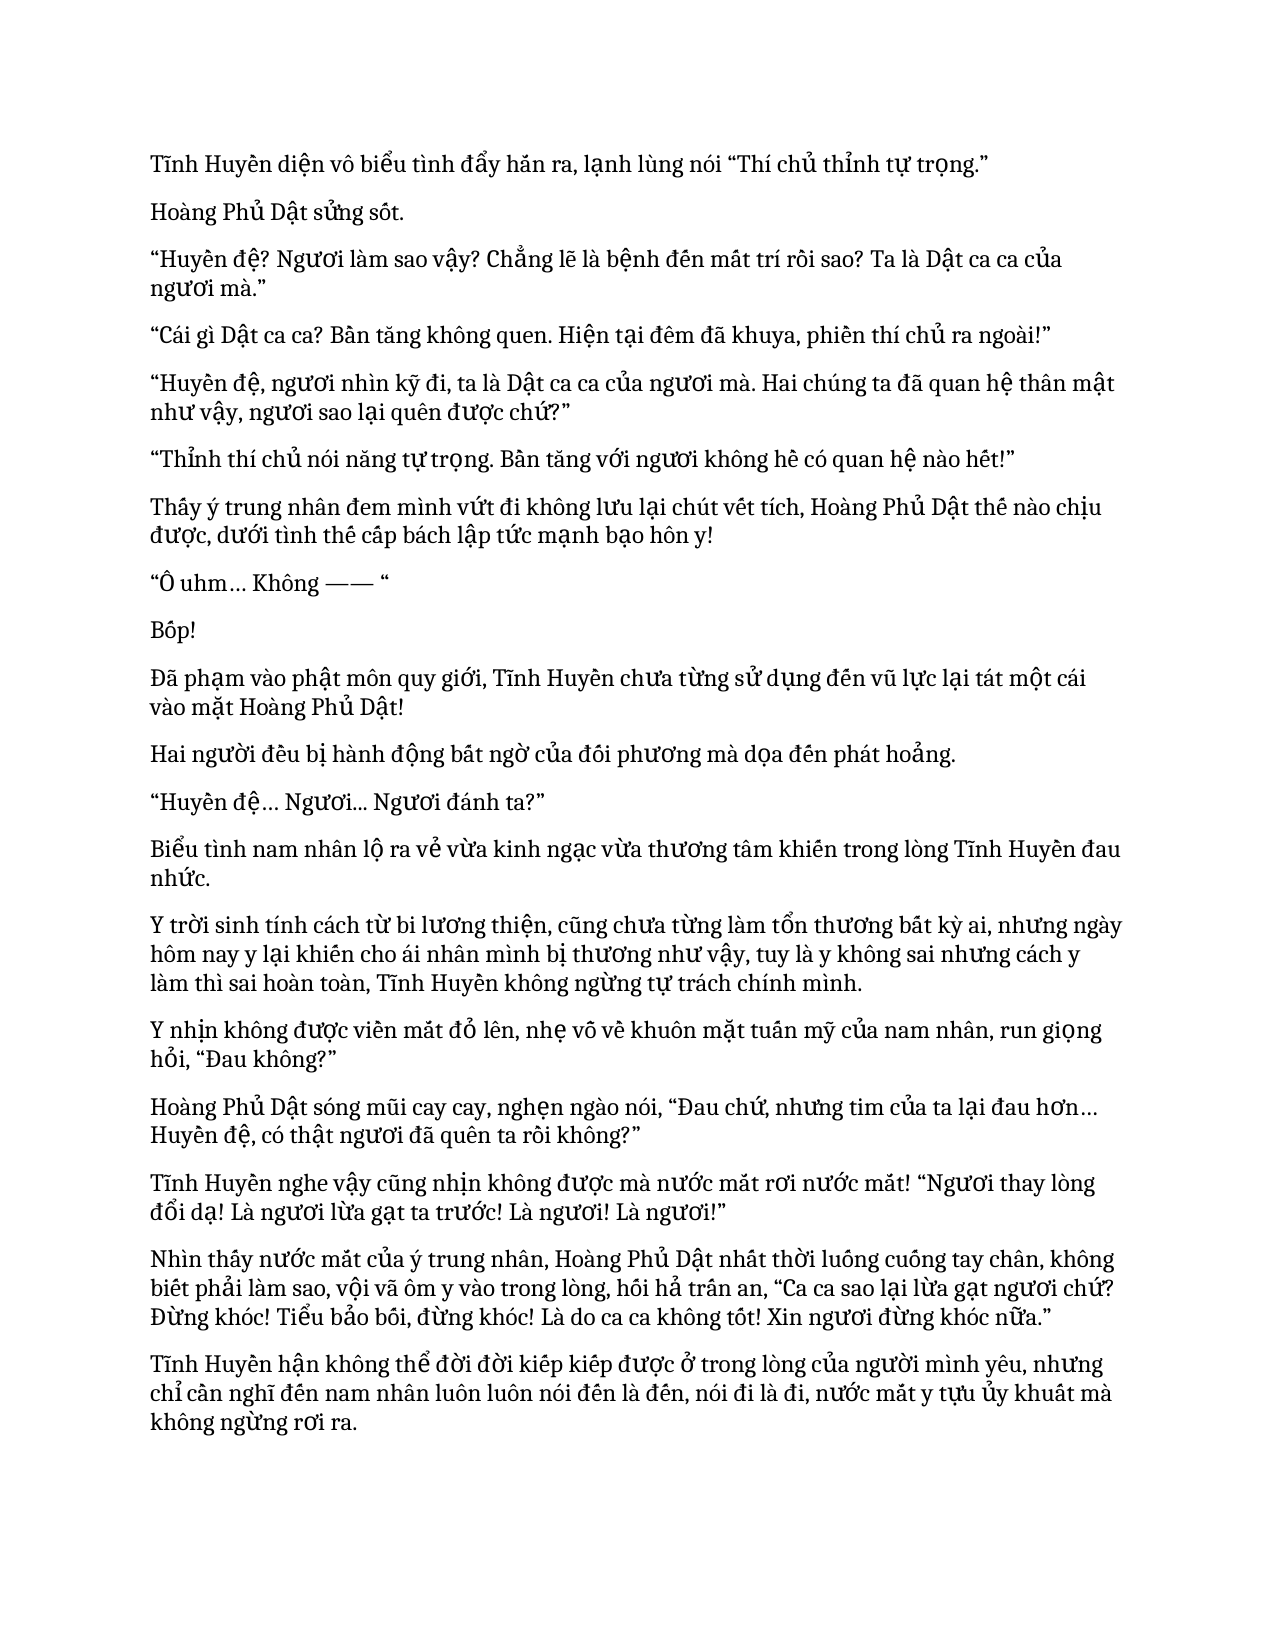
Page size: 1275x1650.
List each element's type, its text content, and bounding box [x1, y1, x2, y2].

text Tĩnh Huyền nghe vậy cũng nhịn không được mà nước mắt rơi nước mắt! “Ngươi thay lòng đổi dạ! Là ngươi lừa gạt ta trước! Là ngươi! Là ngươi!” [150, 1169, 1125, 1226]
text Tĩnh Huyền hận không thể đời đời kiếp kiếp được ở trong lòng của người mình yêu, nhưng chỉ cần nghĩ đến nam nhân luôn luôn nói đến là đến, nói đi là đi, nước mắt y tựu ủy khuất mà không ngừng rơi ra. [150, 1350, 1125, 1436]
text “Huyền đệ, ngươi nhìn kỹ đi, ta là Dật ca ca của ngươi mà. Hai chúng ta đã quan hệ thân mật như vậy, ngươi sao lại quên được chứ?” [150, 369, 1125, 426]
text Hoàng Phủ Dật sóng mũi cay cay, nghẹn ngào nói, “Đau chứ, nhưng tim của ta lại đau hơn… Huyền đệ, có thật ngươi đã quên ta rồi không?” [150, 1092, 1125, 1150]
text Đã phạm vào phật môn quy giới, Tĩnh Huyền chưa từng sử dụng đến vũ lực lại tát một cái vào mặt Hoàng Phủ Dật! [150, 664, 1125, 721]
text Hai người đều bị hành động bất ngờ của đối phương mà dọa đến phát hoảng. [150, 740, 1125, 769]
text Y trời sinh tính cách từ bi lương thiện, cũng chưa từng làm tổn thương bất kỳ ai, nhưng ngày hôm nay y lại khiến cho ái nhân mình bị thương như vậy, tuy là y không sai nhưng cách y làm thì sai hoàn toàn, Tĩnh Huyền không ngừng tự trách chính mình. [150, 911, 1125, 997]
text Bốp! [150, 616, 1125, 645]
text Thấy ý trung nhân đem mình vứt đi không lưu lại chút vết tích, Hoàng Phủ Dật thế nào chịu được, dưới tình thế cấp bách lập tức mạnh bạo hôn y! [150, 492, 1125, 550]
text “Huyền đệ? Ngươi làm sao vậy? Chẳng lẽ là bệnh đến mất trí rồi sao? Ta là Dật ca ca của ngươi mà.” [150, 245, 1125, 302]
text Nhìn thấy nước mắt của ý trung nhân, Hoàng Phủ Dật nhất thời luống cuống tay chân, không biết phải làm sao, vội vã ôm y vào trong lòng, hối hả trấn an, “Ca ca sao lại lừa gạt ngươi chứ? Đừng khóc! Tiểu bảo bối, đừng khóc! Là do ca ca không tốt! Xin ngươi đừng khóc nữa.” [150, 1245, 1125, 1331]
text Biểu tình nam nhân lộ ra vẻ vừa kinh ngạc vừa thương tâm khiến trong lòng Tĩnh Huyền đau nhức. [150, 835, 1125, 892]
text Tĩnh Huyền diện vô biểu tình đẩy hắn ra, lạnh lùng nói “Thí chủ thỉnh tự trọng.” [150, 150, 1125, 179]
text “Cái gì Dật ca ca? Bần tăng không quen. Hiện tại đêm đã khuya, phiền thí chủ ra ngoài!” [150, 321, 1125, 350]
text “Thỉnh thí chủ nói năng tự trọng. Bần tăng với ngươi không hề có quan hệ nào hết!” [150, 445, 1125, 474]
text Hoàng Phủ Dật sửng sốt. [150, 197, 1125, 226]
text “Ô uhm… Không —— “ [150, 569, 1125, 597]
text “Huyền đệ… Ngươi... Ngươi đánh ta?” [150, 787, 1125, 816]
text Y nhịn không được viền mắt đỏ lên, nhẹ vỗ về khuôn mặt tuấn mỹ của nam nhân, run giọng hỏi, “Đau không?” [150, 1016, 1125, 1074]
